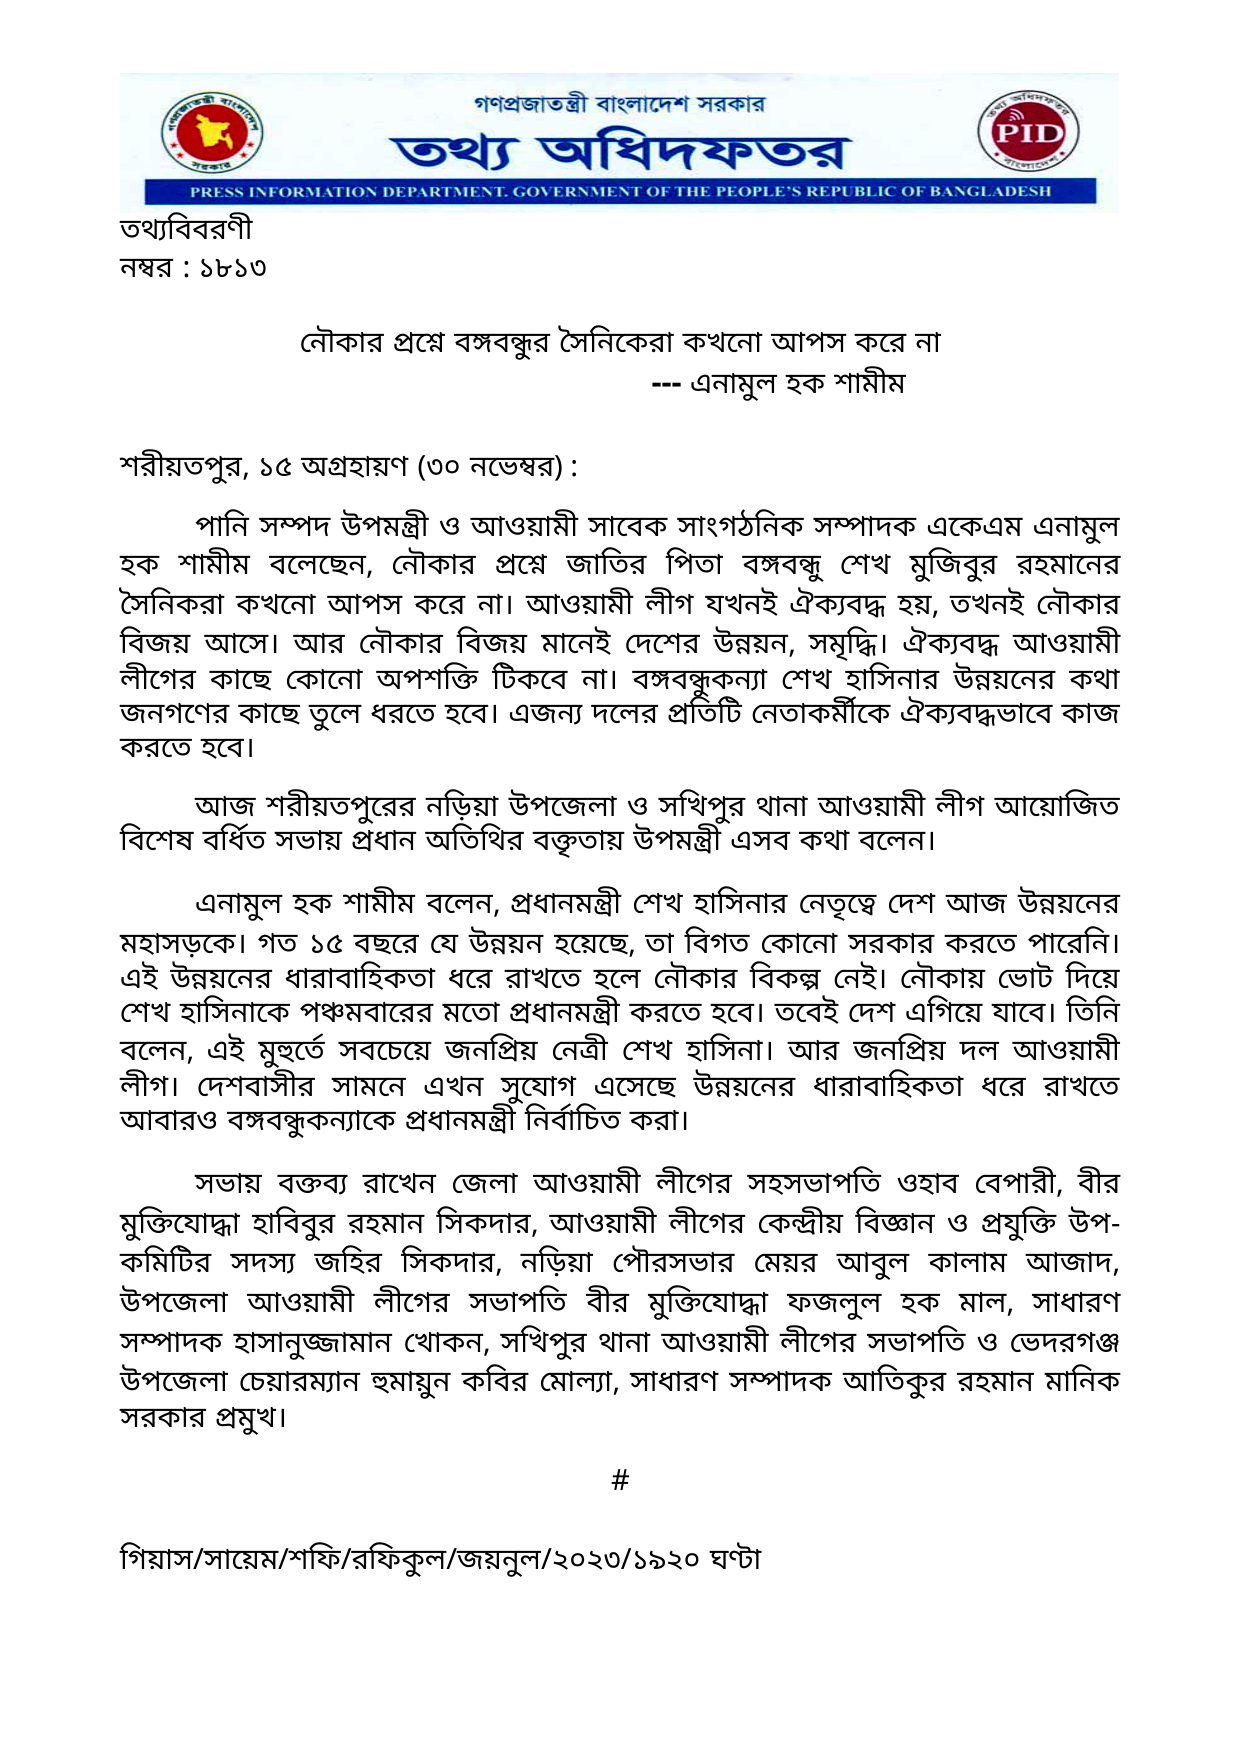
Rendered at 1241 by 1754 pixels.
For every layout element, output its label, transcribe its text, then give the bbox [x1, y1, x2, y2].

text আজ শরীয়তপুরের নড়িয়া উপজেলা ও সখিপুর থানা আওয়ামী লীগ আয়োজিত বিশেষ বর্ধিত সভায় প্রধান অতিথির বক্তৃতায় উপমন্ত্রী এসব কথা বলেন। [120, 789, 1120, 857]
text নৌকার প্রশ্নে বঙ্গবন্ধুর সৈনিকেরা কখনো আপস করে না [120, 326, 1120, 359]
text --- এনামুল হক শামীম [120, 359, 1120, 402]
text গিয়াস/সায়েম/শফি/রফিকুল/জয়নুল/২০২৩/১৯২০ ঘণ্টা [120, 1539, 1120, 1578]
text শরীয়তপুর, ১৫ অগ্রহায়ণ (৩০ নভেম্বর) : [120, 445, 1120, 484]
text তথ্যবিবরণী নম্বর : ১৮১৩ [120, 212, 1120, 286]
text এনামুল হক শামীম বলেন, প্রধানমন্ত্রী শেখ হাসিনার নেতৃত্বে দেশ আজ উন্নয়নের মহাসড়কে। গত ১৫ বছরে যে উন্নয়ন হয়েছে, তা বিগত কোনো সরকার করতে পারেনি। এই উন্নয়নের ধারাবাহিকতা ধরে রাখতে হলে নৌকার বিকল্প নেই। নৌকায় ভোট দিয়ে শেখ হাসিনাকে পঞ্চমবারের মতো প্রধানমন্ত্রী করতে হবে। তবেই দেশ এগিয়ে যাবে। তিনি বলেন, এই মুহুর্তে সবচেয়ে জনপ্রিয় নেত্রী শেখ হাসিনা। আর জনপ্রিয় দল আওয়ামী লীগ। দেশবাসীর সামনে এখন সুযোগ এসেছে উন্নয়নের ধারাবাহিকতা ধরে রাখতে আবারও বঙ্গবন্ধুকন্যাকে প্রধানমন্ত্রী নির্বাচিত করা। [120, 882, 1120, 1137]
text # [120, 1459, 1120, 1499]
text পানি সম্পদ উপমন্ত্রী ও আওয়ামী সাবেক সাংগঠনিক সম্পাদক একেএম এনামুল হক শামীম বলেছেন, নৌকার প্রশ্নে জাতির পিতা বঙ্গবন্ধু শেখ মুজিবুর রহমানের সৈনিকরা কখনো আপস করে না। আওয়ামী লীগ যখনই ঐক্যবদ্ধ হয়, তখনই নৌকার বিজয় আসে। আর নৌকার বিজয় মানেই দেশের উন্নয়ন, সমৃদ্ধি। ঐক্যবদ্ধ আওয়ামী লীগের কাছে কোনো অপশক্তি টিকবে না। বঙ্গবন্ধুকন্যা শেখ হাসিনার উন্নয়নের কথা জনগণের কাছে তুলে ধরতে হবে। এজন্য দলের প্রতিটি নেতাকর্মীকে ঐক্যবদ্ধভাবে কাজ করতে হবে। [120, 509, 1120, 764]
text সভায় বক্তব্য রাখেন জেলা আওয়ামী লীগের সহসভাপতি ওহাব বেপারী, বীর মুক্তিযোদ্ধা হাবিবুর রহমান সিকদার, আওয়ামী লীগের কেন্দ্রীয় বিজ্ঞান ও প্রযুক্তি উপ-কমিটির সদস্য জহির সিকদার, নড়িয়া পৌরসভার মেয়র আবুল কালাম আজাদ, উপজেলা আওয়ামী লীগের সভাপতি বীর মুক্তিযোদ্ধা ফজলুল হক মাল, সাধারণ সম্পাদক হাসানুজ্জামান খোকন, সখিপুর থানা আওয়ামী লীগের সভাপতি ও ভেদরগঞ্জ উপজেলা চেয়ারম্যান হুমায়ুন কবির মোল্যা, সাধারণ সম্পাদক আতিকুর রহমান মানিক সরকার প্রমুখ। [120, 1162, 1120, 1434]
